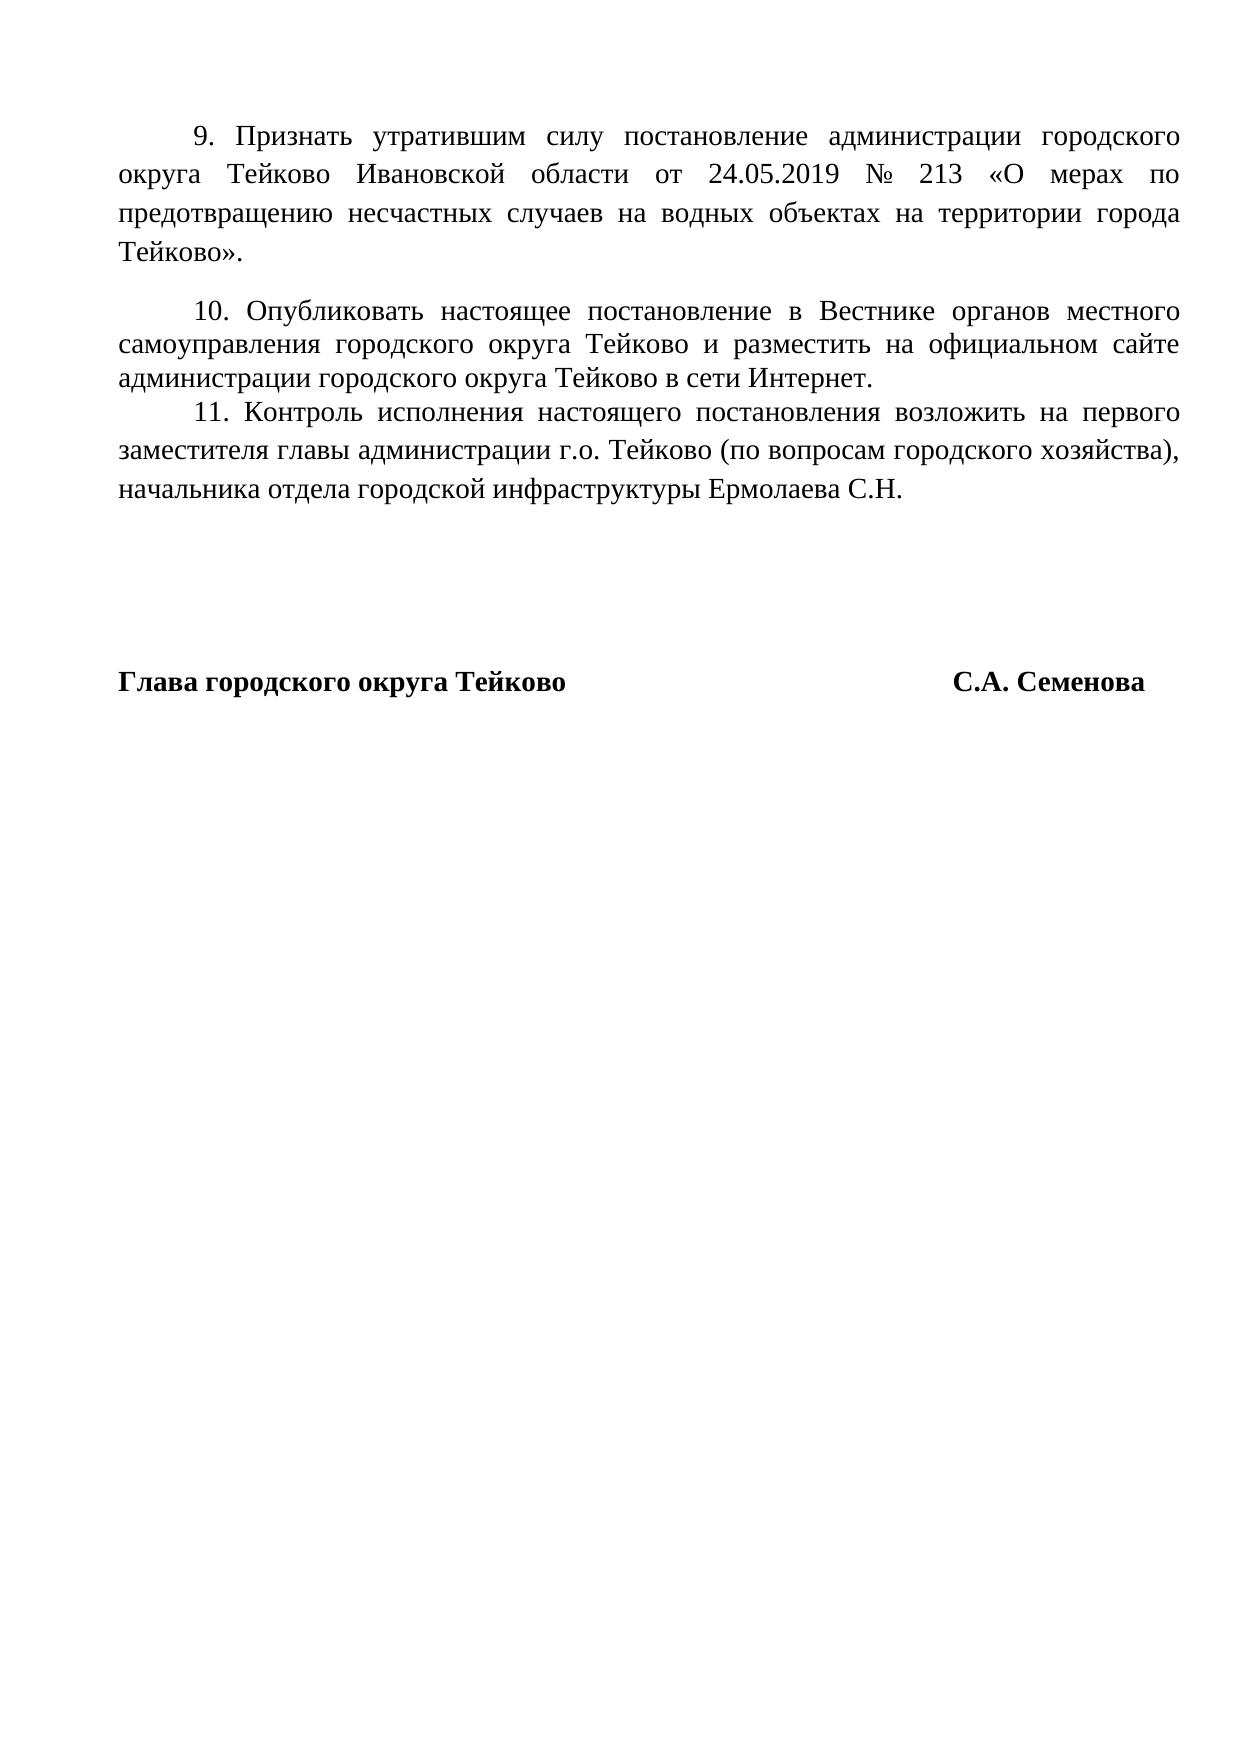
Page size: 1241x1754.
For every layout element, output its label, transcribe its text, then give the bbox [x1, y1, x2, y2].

text 10. Опубликовать настоящее постановление в Вестнике органов местного самоуправления городского округа Тейково и разместить на официальном сайте администрации городского округа Тейково в сети Интернет. [118, 293, 1181, 394]
text 9. Признать утратившим силу постановление администрации городского округа Тейково Ивановской области от 24.05.2019 № 213 «О мерах по предотвращению несчастных случаев на водных объектах на территории города Тейково». [118, 118, 1181, 267]
text 11. Контроль исполнения настоящего постановления возложить на первого заместителя главы администрации г.о. Тейково (по вопросам городского хозяйства), начальника отдела городской инфраструктуры Ермолаева С.Н. [118, 394, 1181, 504]
text Глава городского округа Тейково С.А. Семенова [118, 664, 1166, 698]
